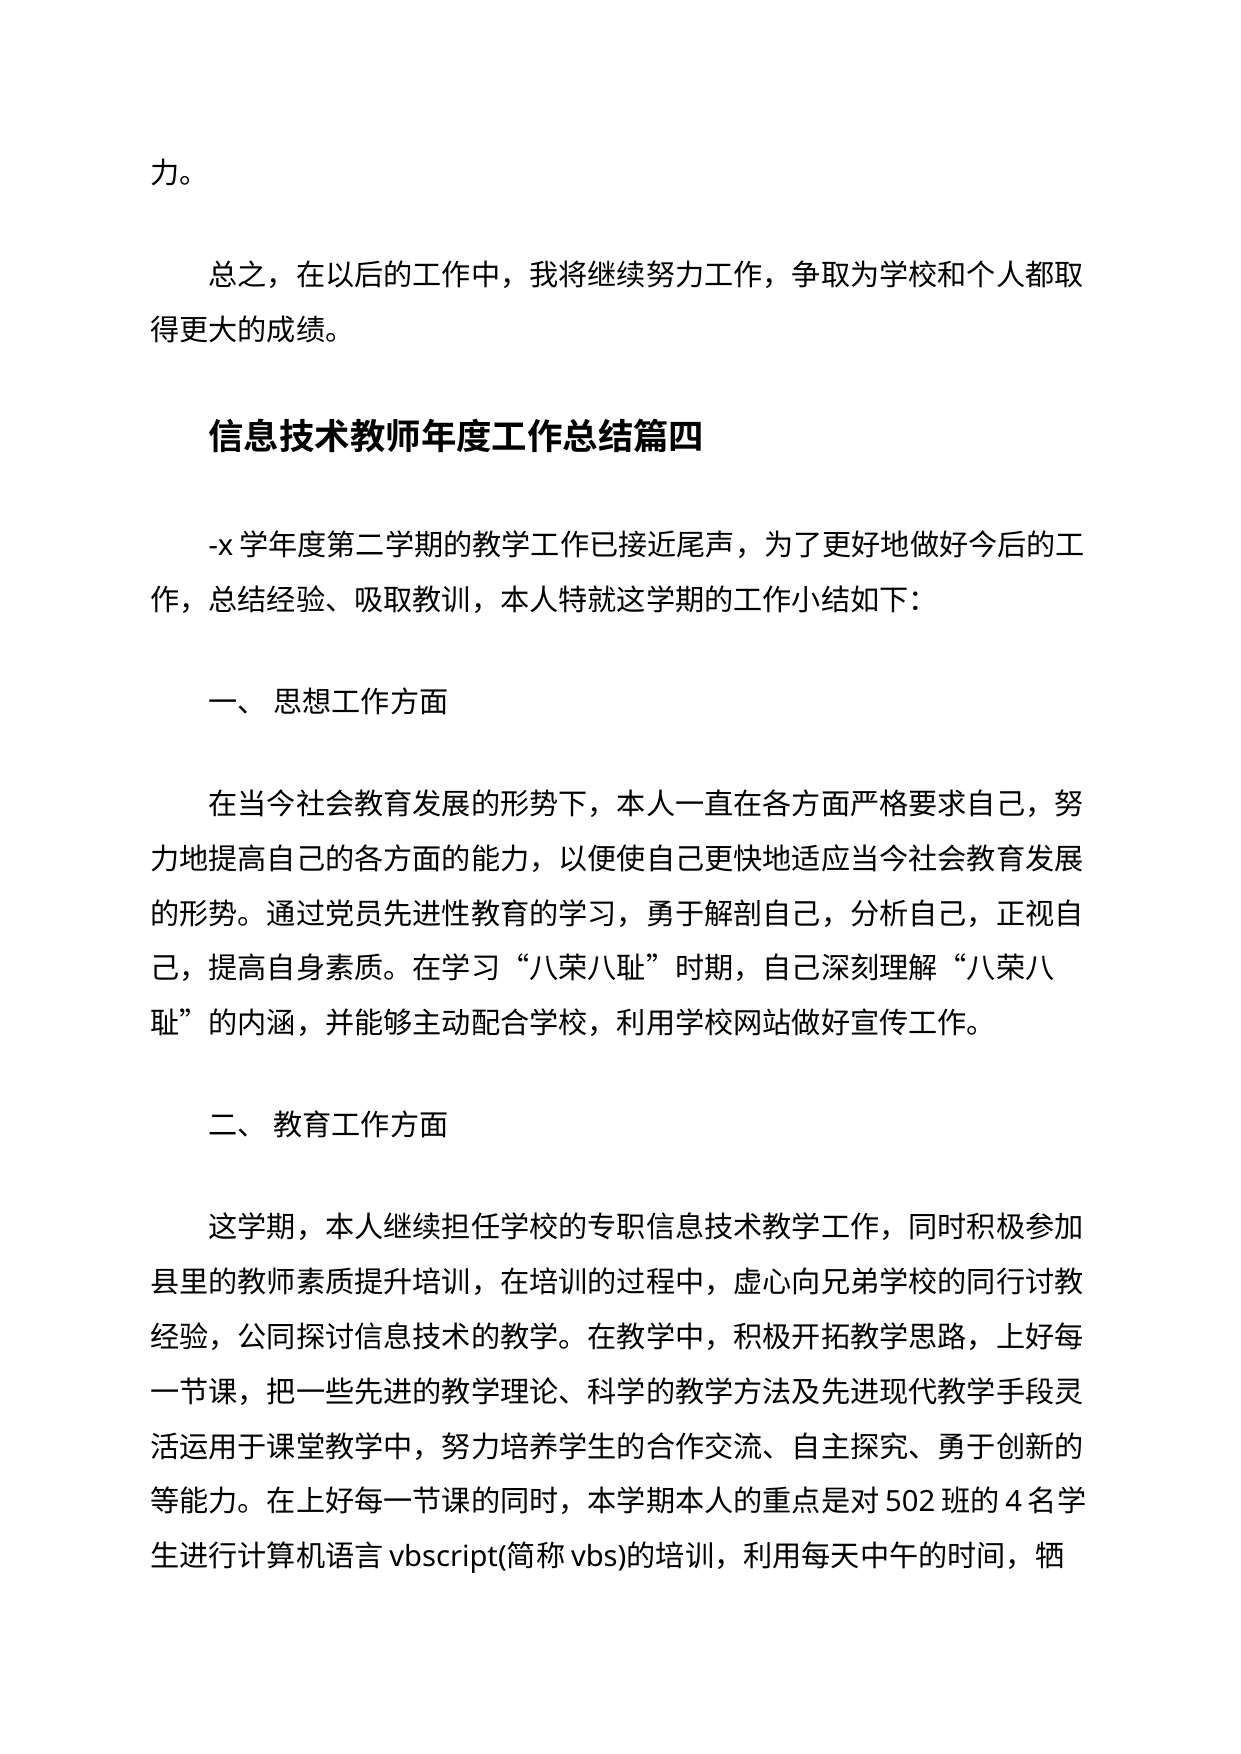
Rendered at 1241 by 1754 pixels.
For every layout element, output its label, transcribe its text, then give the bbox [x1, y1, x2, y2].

text 在当今社会教育发展的形势下，本人一直在各方面严格要求自己，努力地提高自己的各方面的能力，以便使自己更快地适应当今社会教育发展的形势。通过党员先进性教育的学习，勇于解剖自己，分析自己，正视自己，提高自身素质。在学习“八荣八耻”时期，自己深刻理解“八荣八耻”的内涵，并能够主动配合学校，利用学校网站做好宣传工作。 [150, 780, 1090, 1042]
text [150, 1203, 1090, 1575]
text 一、 思想工作方面 [150, 679, 1090, 721]
text 总之，在以后的工作中，我将继续努力工作，争取为学校和个人都取得更大的成绩。 [150, 252, 1090, 349]
text 信息技术教师年度工作总结篇四 [150, 408, 1090, 460]
text 二、 教育工作方面 [150, 1102, 1090, 1144]
text -x学年度第二学期的教学工作已接近尾声，为了更好地做好今后的工作，总结经验、吸取教训，本人特就这学期的工作小结如下： [150, 522, 1090, 619]
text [150, 150, 1090, 192]
